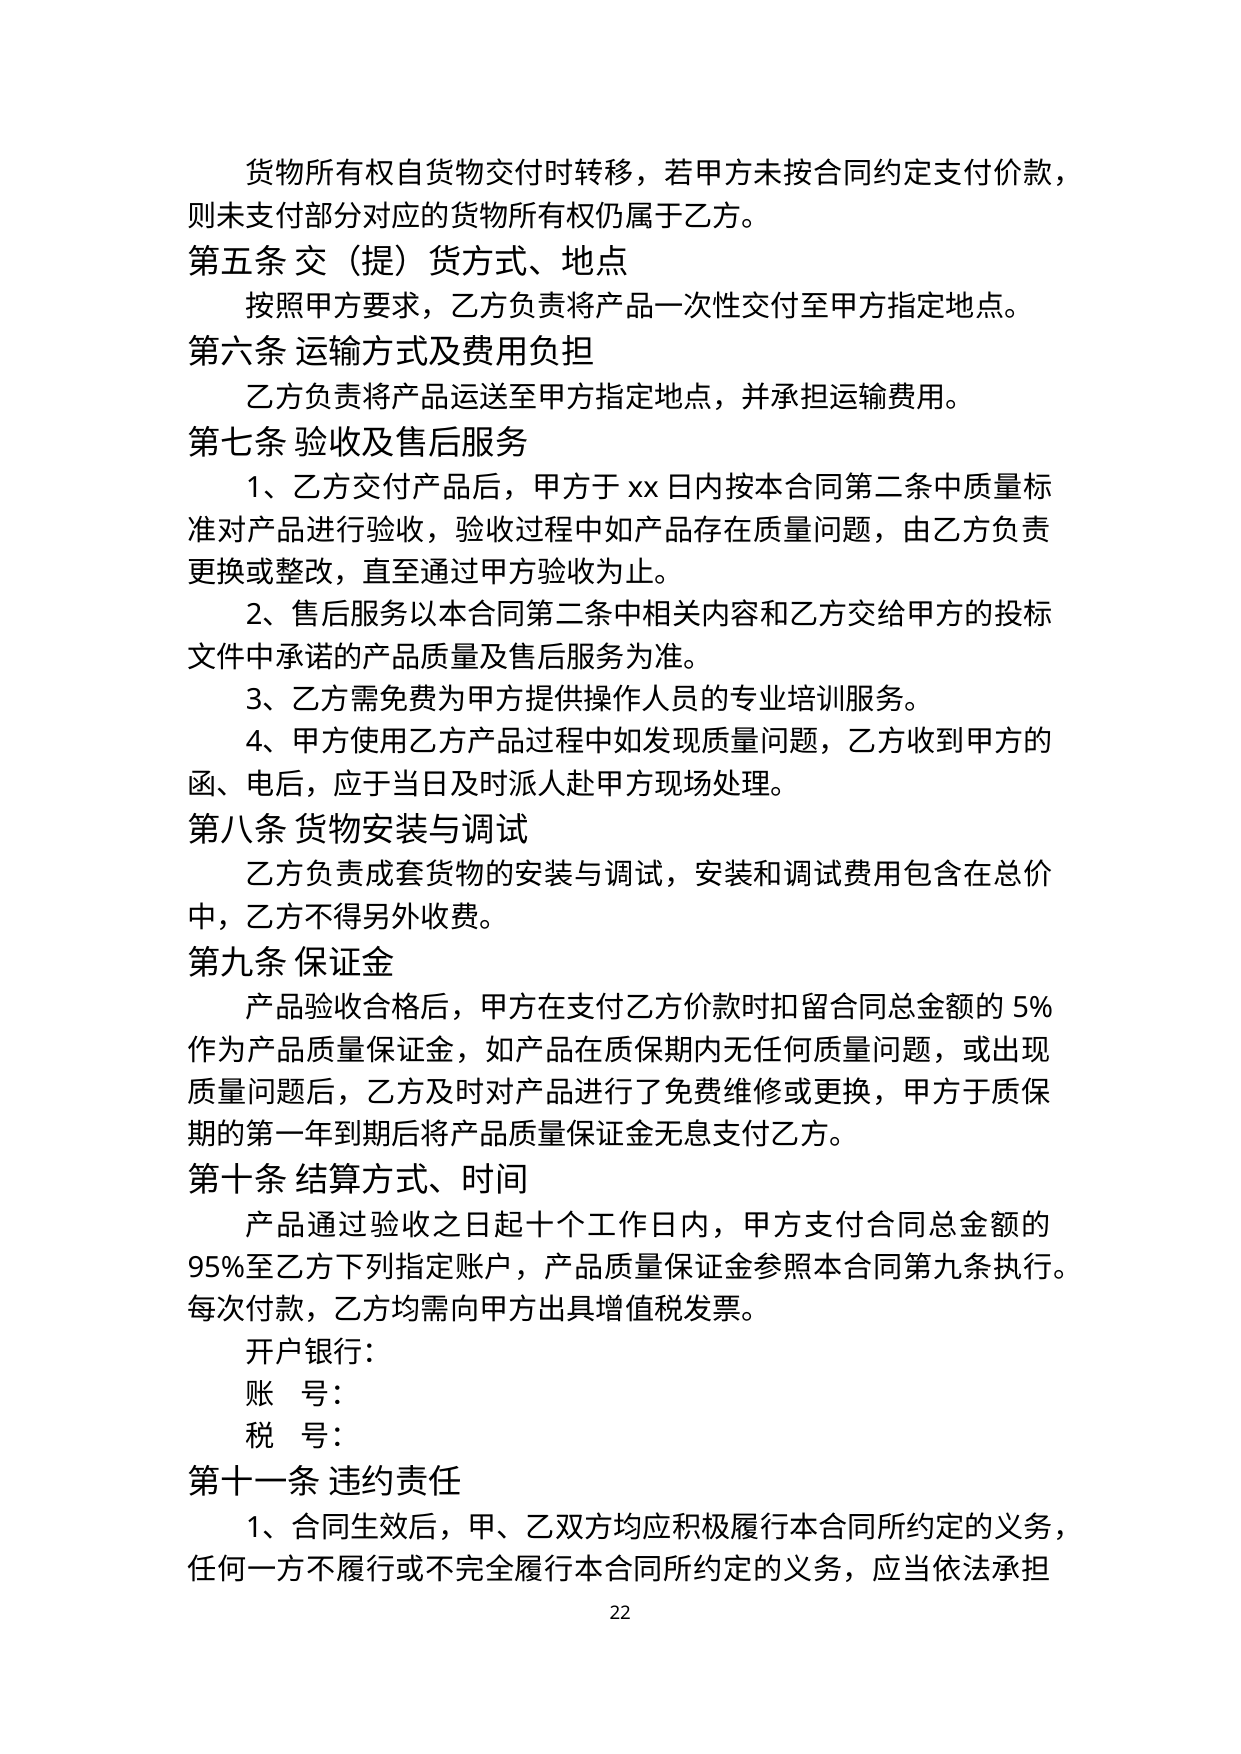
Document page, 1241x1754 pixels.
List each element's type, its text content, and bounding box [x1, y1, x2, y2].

text 3、乙方需免费为甲方提供操作人员的专业培训服务。 [187, 676, 1053, 718]
text 第六条 运输方式及费用负担 [187, 325, 1053, 373]
text 第八条 货物安装与调试 [187, 803, 1053, 851]
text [187, 1503, 1053, 1588]
text 货物所有权自货物交付时转移，若甲方未按合同约定支付价款，则未支付部分对应的货物所有权仍属于乙方。 [187, 150, 1053, 234]
text 税 号： [187, 1413, 1053, 1455]
text 第十一条 违约责任 [187, 1455, 1053, 1503]
text 第十条 结算方式、时间 [187, 1153, 1053, 1201]
text 按照甲方要求，乙方负责将产品一次性交付至甲方指定地点。 [187, 283, 1053, 325]
text 第七条 验收及售后服务 [187, 416, 1053, 464]
text 第九条 保证金 [187, 935, 1053, 984]
text 4、甲方使用乙方产品过程中如发现质量问题，乙方收到甲方的函、电后，应于当日及时派人赴甲方现场处理。 [187, 718, 1053, 803]
text 产品验收合格后，甲方在支付乙方价款时扣留合同总金额的5%作为产品质量保证金，如产品在质保期内无任何质量问题，或出现质量问题后，乙方及时对产品进行了免费维修或更换，甲方于质保期的第一年到期后将产品质量保证金无息支付乙方。 [187, 984, 1053, 1153]
text 开户银行： [187, 1328, 1053, 1370]
text 1、乙方交付产品后，甲方于xx日内按本合同第二条中质量标准对产品进行验收，验收过程中如产品存在质量问题，由乙方负责更换或整改，直至通过甲方验收为止。 [187, 464, 1053, 591]
text 2、售后服务以本合同第二条中相关内容和乙方交给甲方的投标文件中承诺的产品质量及售后服务为准。 [187, 591, 1053, 676]
text 账 号： [187, 1370, 1053, 1413]
text 乙方负责成套货物的安装与调试，安装和调试费用包含在总价中，乙方不得另外收费。 [187, 851, 1053, 935]
text 乙方负责将产品运送至甲方指定地点，并承担运输费用。 [187, 373, 1053, 416]
text 第五条 交（提）货方式、地点 [187, 234, 1053, 283]
text 产品通过验收之日起十个工作日内，甲方支付合同总金额的95%至乙方下列指定账户，产品质量保证金参照本合同第九条执行。每次付款，乙方均需向甲方出具增值税发票。 [187, 1201, 1053, 1328]
